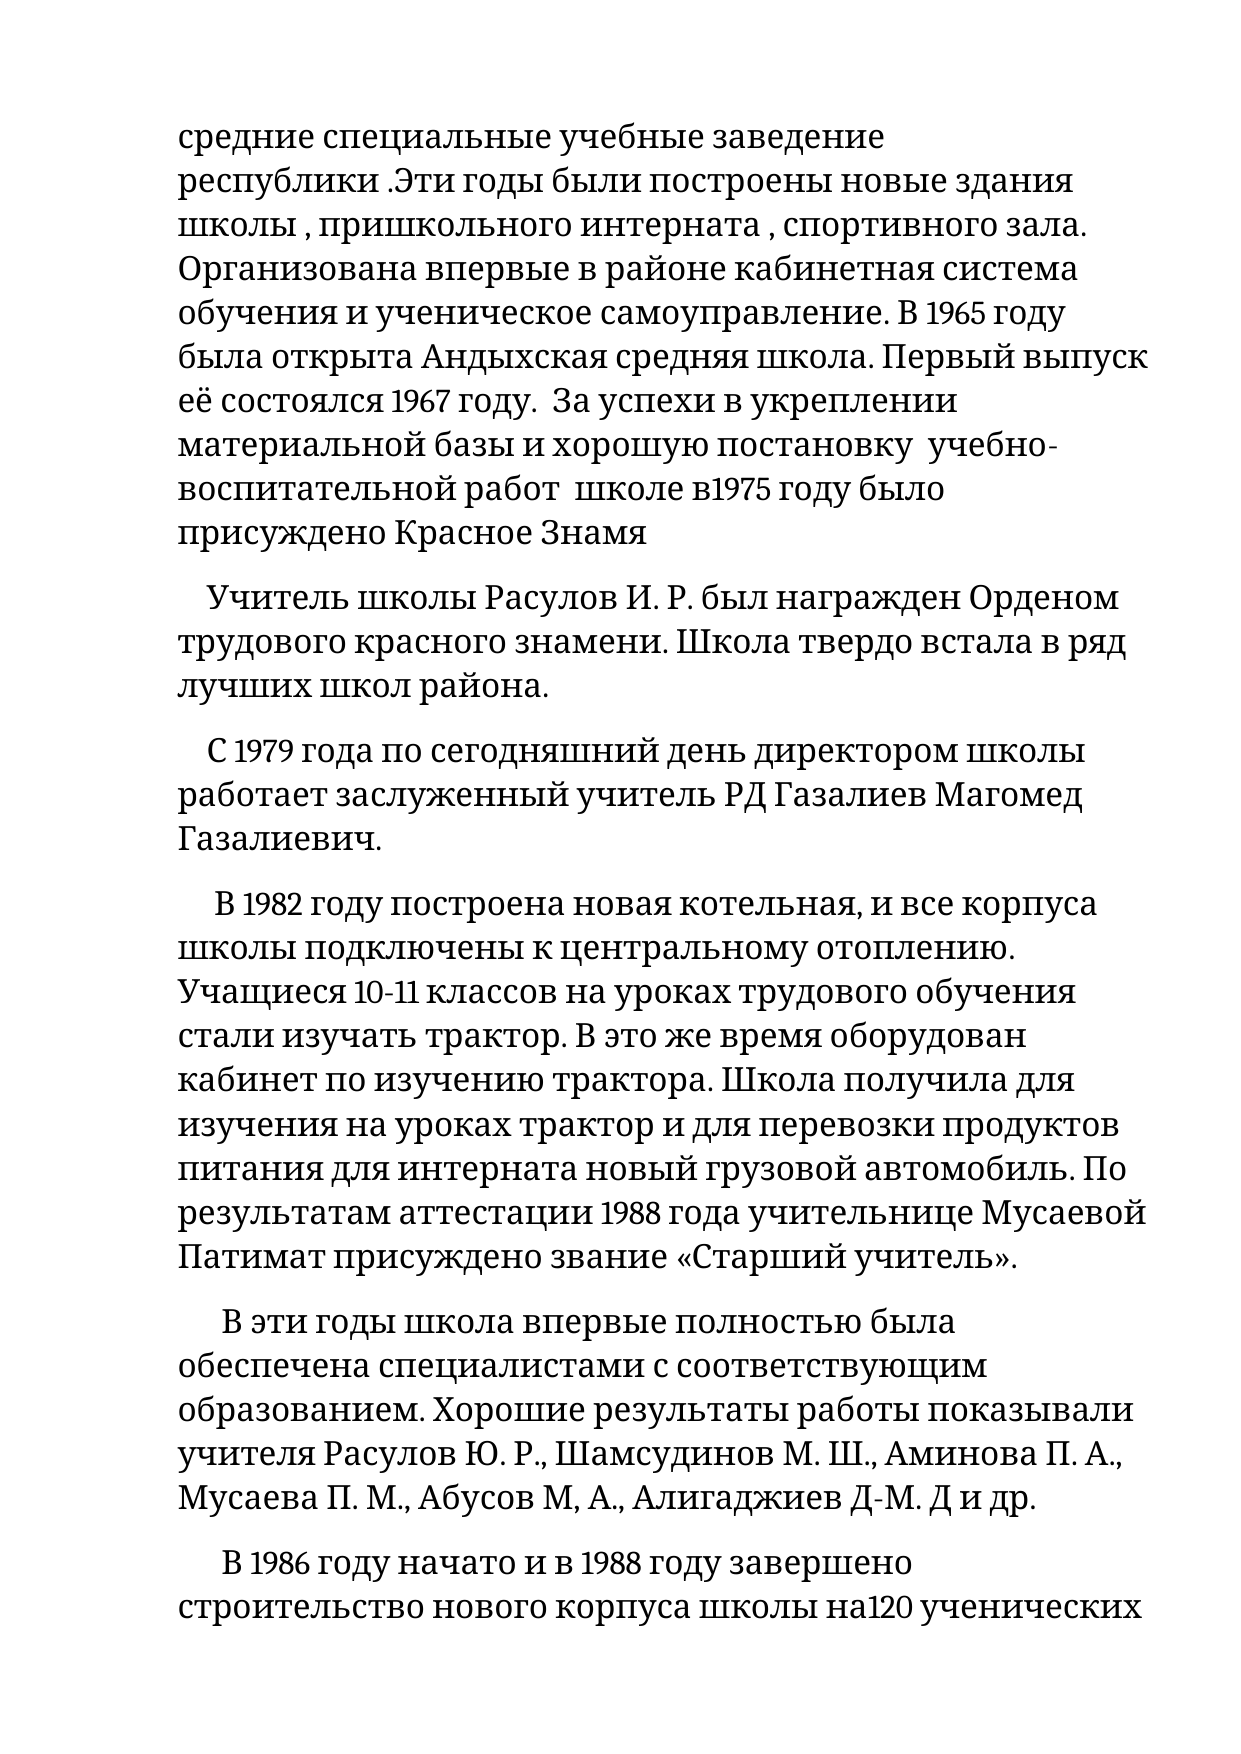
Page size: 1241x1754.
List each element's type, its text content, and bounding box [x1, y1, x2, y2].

text С 1979 года по сегодняшний день директором школы работает заслуженный учитель РД Газалиев Магомед Газалиевич. [177, 733, 1152, 859]
text В эти годы школа впервые полностью была обеспечена специалистами с соответствующим образованием. Хорошие результаты работы показывали учителя Расулов Ю. Р., Шамсудинов М. Ш., Аминова П. А., Мусаева П. М., Абусов М, А., Алигаджиев Д-М. Д и др. [177, 1303, 1152, 1518]
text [177, 1544, 1152, 1627]
text Учитель школы Расулов И. Р. был награжден Орденом трудового красного знамени. Школа твердо встала в ряд лучших школ района. [177, 579, 1152, 706]
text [177, 118, 1152, 553]
text В 1982 году построена новая котельная, и все корпуса школы подключены к центральному отоплению. Учащиеся 10-11 классов на уроках трудового обучения стали изучать трактор. В это же время оборудован кабинет по изучению трактора. Школа получила для изучения на уроках трактор и для перевозки продуктов питания для интерната новый грузовой автомобиль. По результатам аттестации 1988 года учительнице Мусаевой Патимат присуждено звание «Старший учитель». [177, 886, 1152, 1276]
